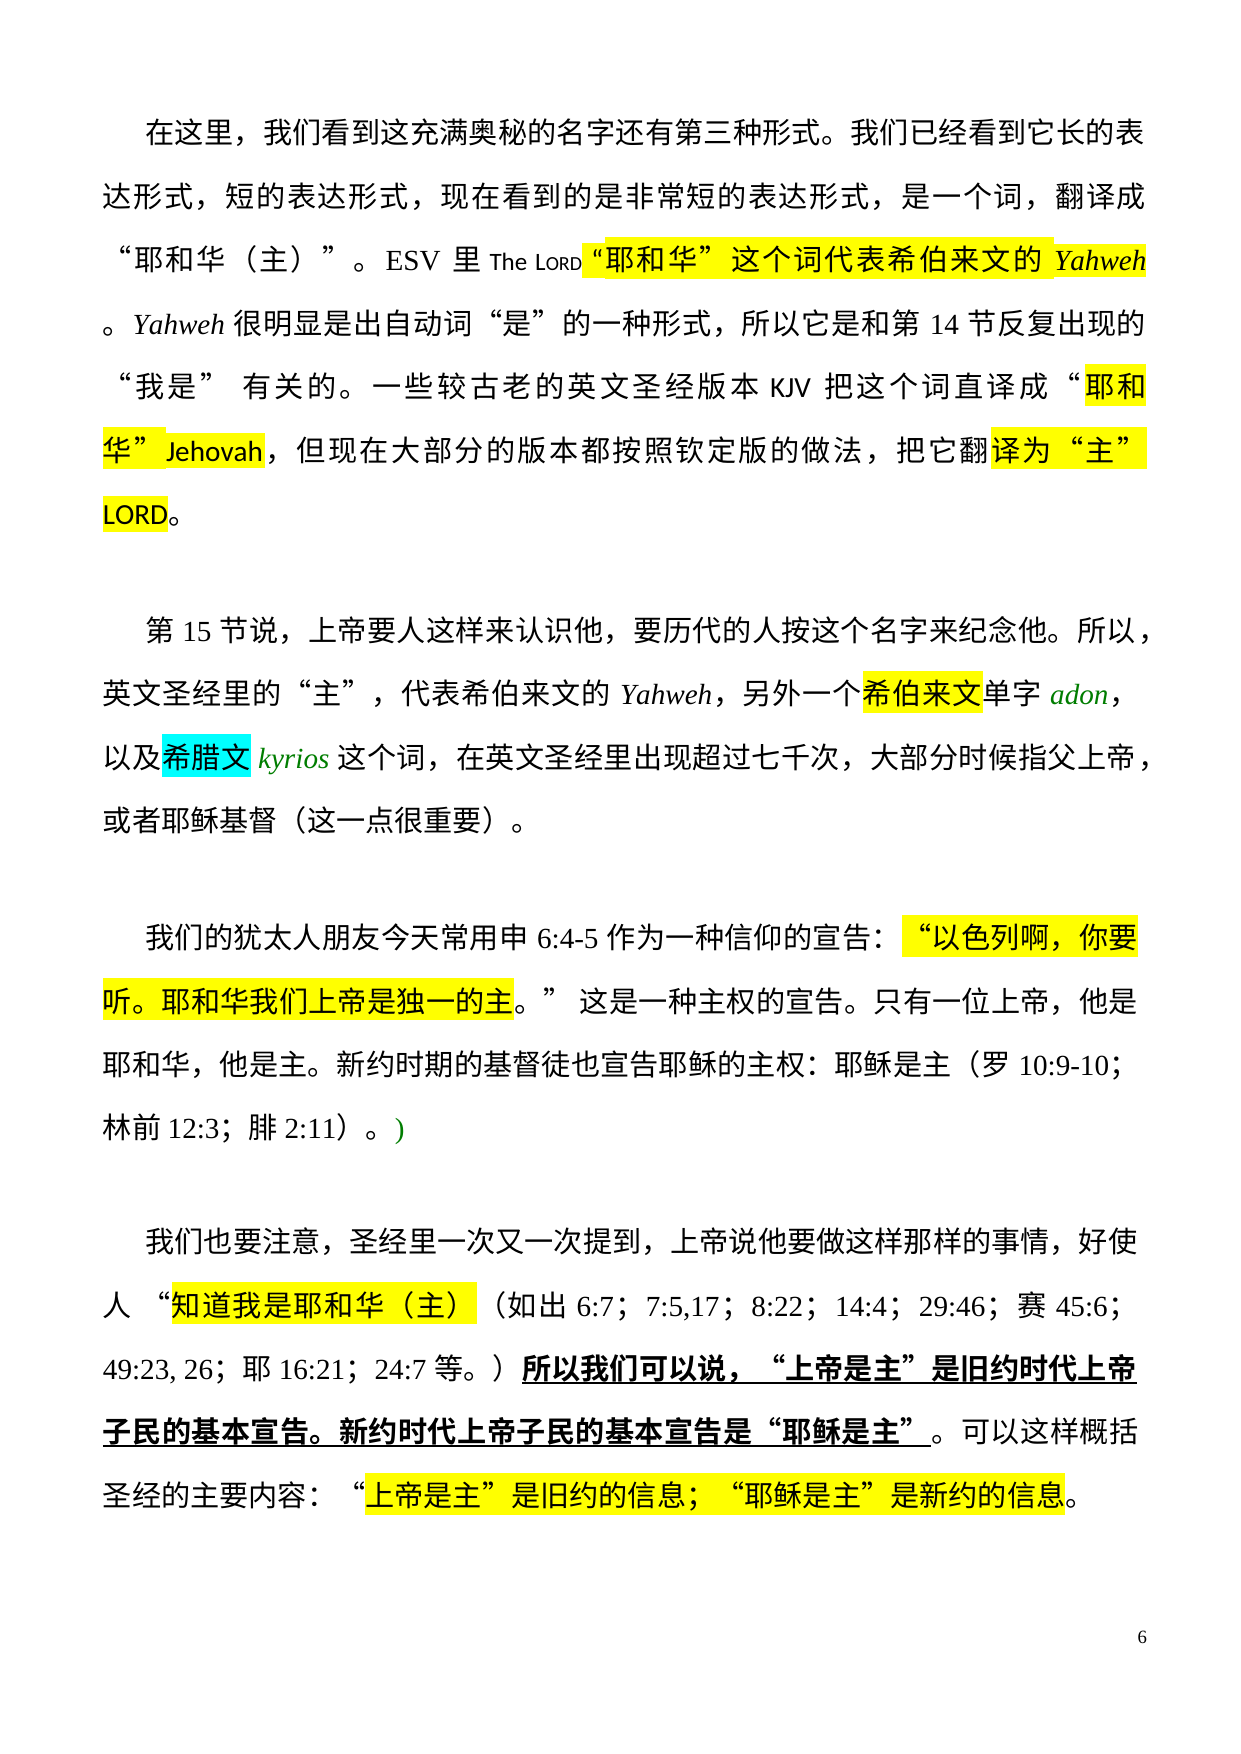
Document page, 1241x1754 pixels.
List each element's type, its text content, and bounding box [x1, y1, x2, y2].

text 我们也要注意，圣经里一次又一次提到，上帝说他要做这样那样的事情，好使人 “知道我是耶和华（主）（如出 6:7；7:5,17；8:22；14:4；29:46；赛 45:6；49:23, 26；耶 16:21；24:7 等。）所以我们可以说，“上帝是主”是旧约时代上帝子民的基本宣告。新约时代上帝子民的基本宣告是“耶稣是主”。可以这样概括圣经的主要内容：“上帝是主”是旧约的信息；“耶稣是主”是新约的信息。 [103, 1219, 1138, 1515]
text 我们的犹太人朋友今天常用申 6:4-5 作为一种信仰的宣告：“以色列啊，你要听。耶和华我们上帝是独一的主。” 这是一种主权的宣告。只有一位上帝，他是耶和华，他是主。新约时期的基督徒也宣告耶稣的主权：耶稣是主（罗 10:9-10；林前 12:3；腓 2:11）。) [103, 915, 1138, 1147]
text 在这里，我们看到这充满奥秘的名字还有第三种形式。我们已经看到它长的表达形式，短的表达形式，现在看到的是非常短的表达形式，是一个词，翻译成“耶和华（主）”。ESV 里The Lord “耶和华”这个词代表希伯来文的 Yahweh 。Yahweh 很明显是出自动词“是”的一种形式，所以它是和第 14 节反复出现的“我是” 有关的。一些较古老的英文圣经版本KJV 把这个词直译成“耶和华”Jehovah，但现在大部分的版本都按照钦定版的做法，把它翻译为“主” LORD。 [103, 110, 1147, 533]
text 第 15 节说，上帝要人这样来认识他，要历代的人按这个名字来纪念他。所以，英文圣经里的“主”，代表希伯来文的 Yahweh，另外一个希伯来文单字 adon，以及希腊文 kyrios 这个词，在英文圣经里出现超过七千次，大部分时候指父上帝，或者耶稣基督（这一点很重要）。 [103, 607, 1138, 840]
